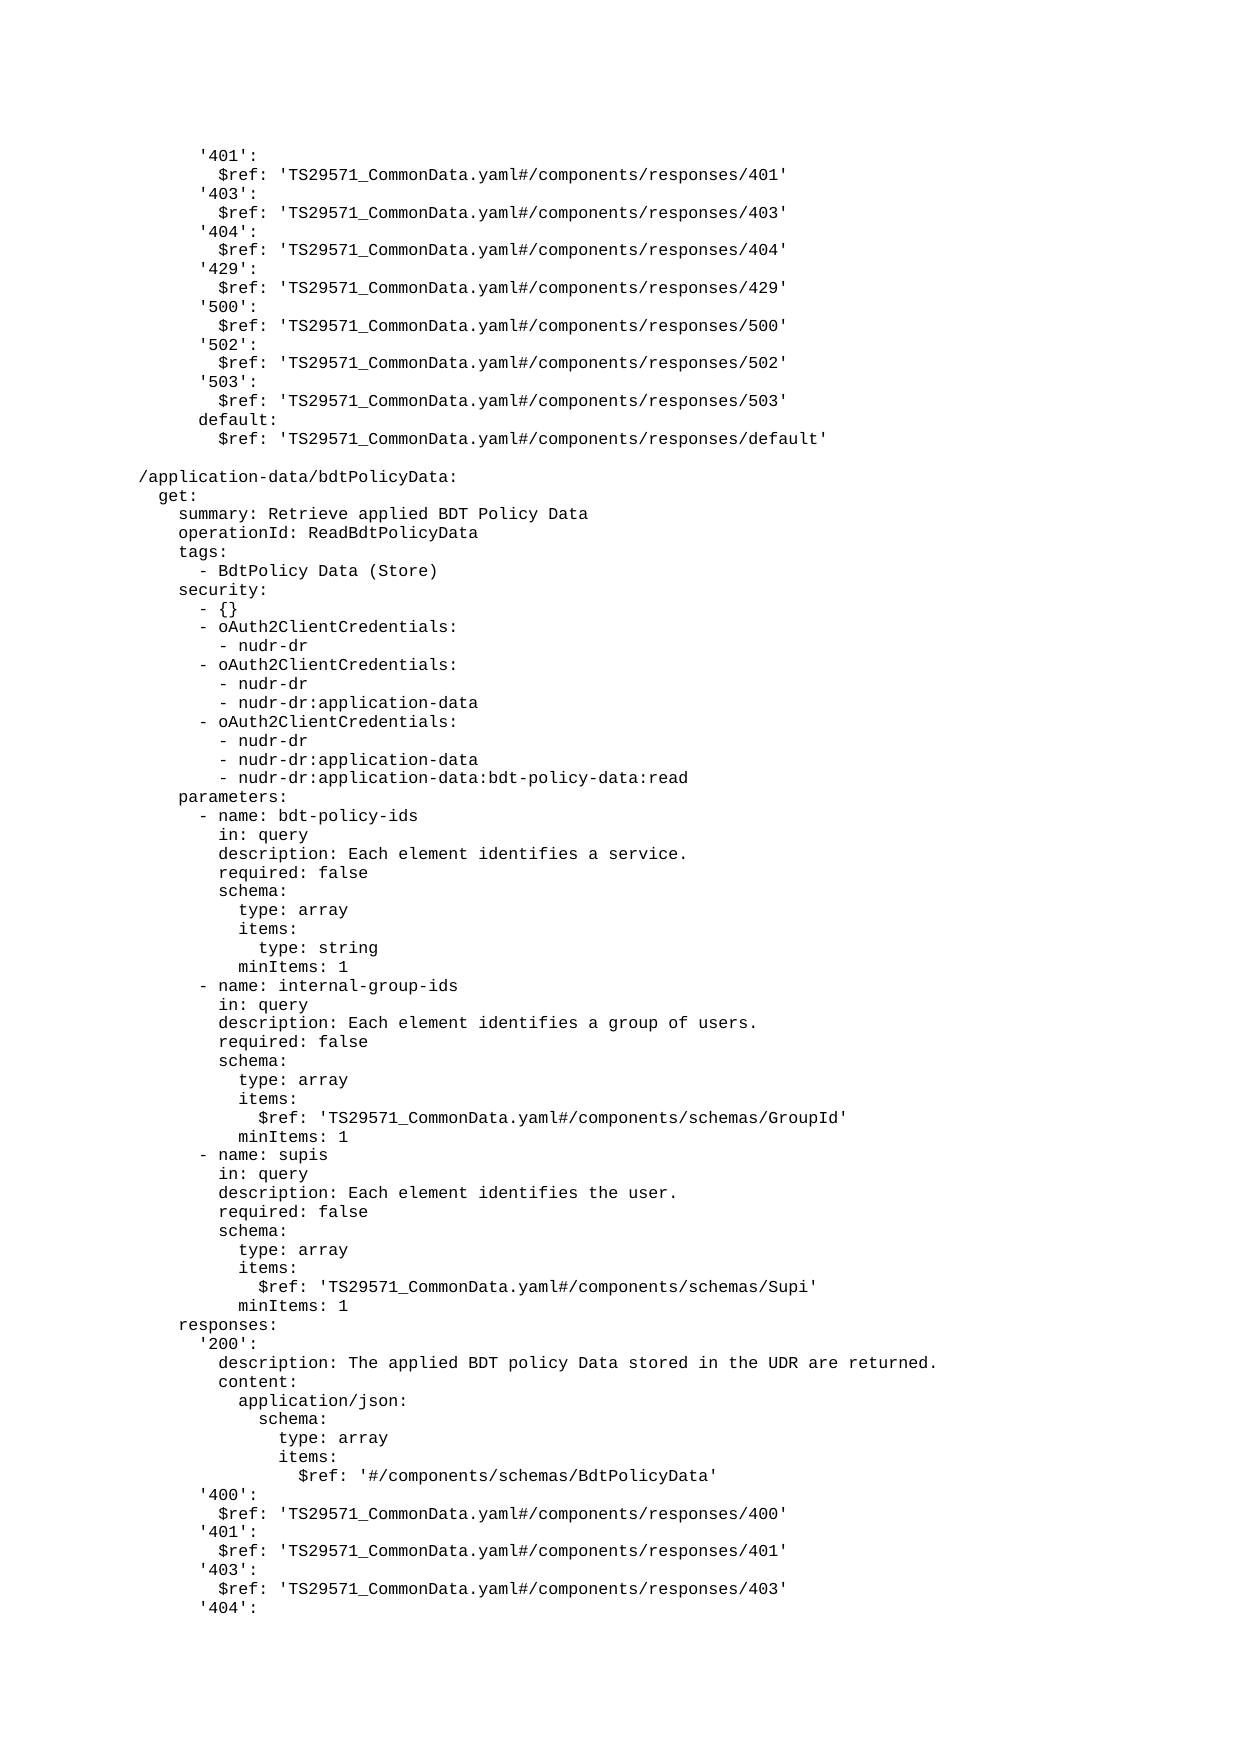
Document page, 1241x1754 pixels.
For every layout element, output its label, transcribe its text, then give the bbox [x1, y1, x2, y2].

text description: Each element identifies a group of users. [118, 1015, 1122, 1034]
text '401': [118, 1524, 1122, 1543]
text parameters: [118, 789, 1122, 808]
text $ref: 'TS29571_CommonData.yaml#/components/responses/502' [118, 355, 1122, 374]
text schema: [118, 1053, 1122, 1072]
text $ref: 'TS29571_CommonData.yaml#/components/responses/400' [118, 1505, 1122, 1524]
text - oAuth2ClientCredentials: [118, 713, 1122, 732]
text schema: [118, 1411, 1122, 1430]
text - nudr-dr [118, 638, 1122, 657]
text get: [118, 487, 1122, 506]
text '200': [118, 1336, 1122, 1354]
text type: array [118, 1430, 1122, 1449]
text - nudr-dr [118, 676, 1122, 694]
text tags: [118, 544, 1122, 562]
text items: [118, 1449, 1122, 1467]
text '500': [118, 298, 1122, 317]
text - BdtPolicy Data (Store) [118, 562, 1122, 581]
text in: query [118, 1166, 1122, 1185]
text type: array [118, 1241, 1122, 1260]
text security: [118, 581, 1122, 600]
text minItems: 1 [118, 1298, 1122, 1317]
text minItems: 1 [118, 1128, 1122, 1147]
text $ref: 'TS29571_CommonData.yaml#/components/responses/403' [118, 1581, 1122, 1599]
text $ref: 'TS29571_CommonData.yaml#/components/schemas/Supi' [118, 1279, 1122, 1298]
text type: string [118, 939, 1122, 958]
text in: query [118, 826, 1122, 845]
text '403': [118, 1562, 1122, 1581]
text items: [118, 1260, 1122, 1279]
text $ref: 'TS29571_CommonData.yaml#/components/responses/429' [118, 280, 1122, 298]
text description: Each element identifies the user. [118, 1185, 1122, 1203]
text $ref: 'TS29571_CommonData.yaml#/components/responses/401' [118, 167, 1122, 185]
text type: array [118, 1072, 1122, 1090]
text $ref: 'TS29571_CommonData.yaml#/components/responses/401' [118, 1543, 1122, 1562]
text - name: internal-group-ids [118, 977, 1122, 996]
text - oAuth2ClientCredentials: [118, 657, 1122, 676]
text in: query [118, 996, 1122, 1015]
text '503': [118, 374, 1122, 393]
text '401': [118, 148, 1122, 167]
text - oAuth2ClientCredentials: [118, 619, 1122, 638]
text '429': [118, 261, 1122, 280]
text /application-data/bdtPolicyData: [118, 468, 1122, 487]
text items: [118, 1090, 1122, 1109]
text operationId: ReadBdtPolicyData [118, 525, 1122, 544]
text '502': [118, 336, 1122, 355]
text - nudr-dr:application-data:bdt-policy-data:read [118, 770, 1122, 789]
text - nudr-dr:application-data [118, 751, 1122, 770]
text '404': [118, 1599, 1122, 1618]
text - name: supis [118, 1147, 1122, 1166]
text $ref: 'TS29571_CommonData.yaml#/components/responses/403' [118, 204, 1122, 223]
text '404': [118, 223, 1122, 242]
text '403': [118, 185, 1122, 204]
text $ref: 'TS29571_CommonData.yaml#/components/schemas/GroupId' [118, 1109, 1122, 1128]
text $ref: 'TS29571_CommonData.yaml#/components/responses/default' [118, 431, 1122, 449]
text required: false [118, 1203, 1122, 1222]
text required: false [118, 1034, 1122, 1053]
text description: The applied BDT policy Data stored in the UDR are returned. [118, 1354, 1122, 1373]
text type: array [118, 902, 1122, 921]
text - name: bdt-policy-ids [118, 808, 1122, 826]
text minItems: 1 [118, 958, 1122, 977]
text - {} [118, 600, 1122, 619]
text $ref: 'TS29571_CommonData.yaml#/components/responses/404' [118, 242, 1122, 261]
text items: [118, 921, 1122, 939]
text $ref: 'TS29571_CommonData.yaml#/components/responses/503' [118, 393, 1122, 412]
text '400': [118, 1486, 1122, 1505]
text responses: [118, 1317, 1122, 1336]
text - nudr-dr [118, 732, 1122, 751]
text $ref: 'TS29571_CommonData.yaml#/components/responses/500' [118, 317, 1122, 336]
text - nudr-dr:application-data [118, 694, 1122, 713]
text application/json: [118, 1392, 1122, 1411]
text schema: [118, 883, 1122, 902]
text required: false [118, 864, 1122, 883]
text summary: Retrieve applied BDT Policy Data [118, 506, 1122, 525]
text default: [118, 412, 1122, 431]
text description: Each element identifies a service. [118, 845, 1122, 864]
text schema: [118, 1222, 1122, 1241]
text content: [118, 1373, 1122, 1392]
text $ref: '#/components/schemas/BdtPolicyData' [118, 1467, 1122, 1486]
